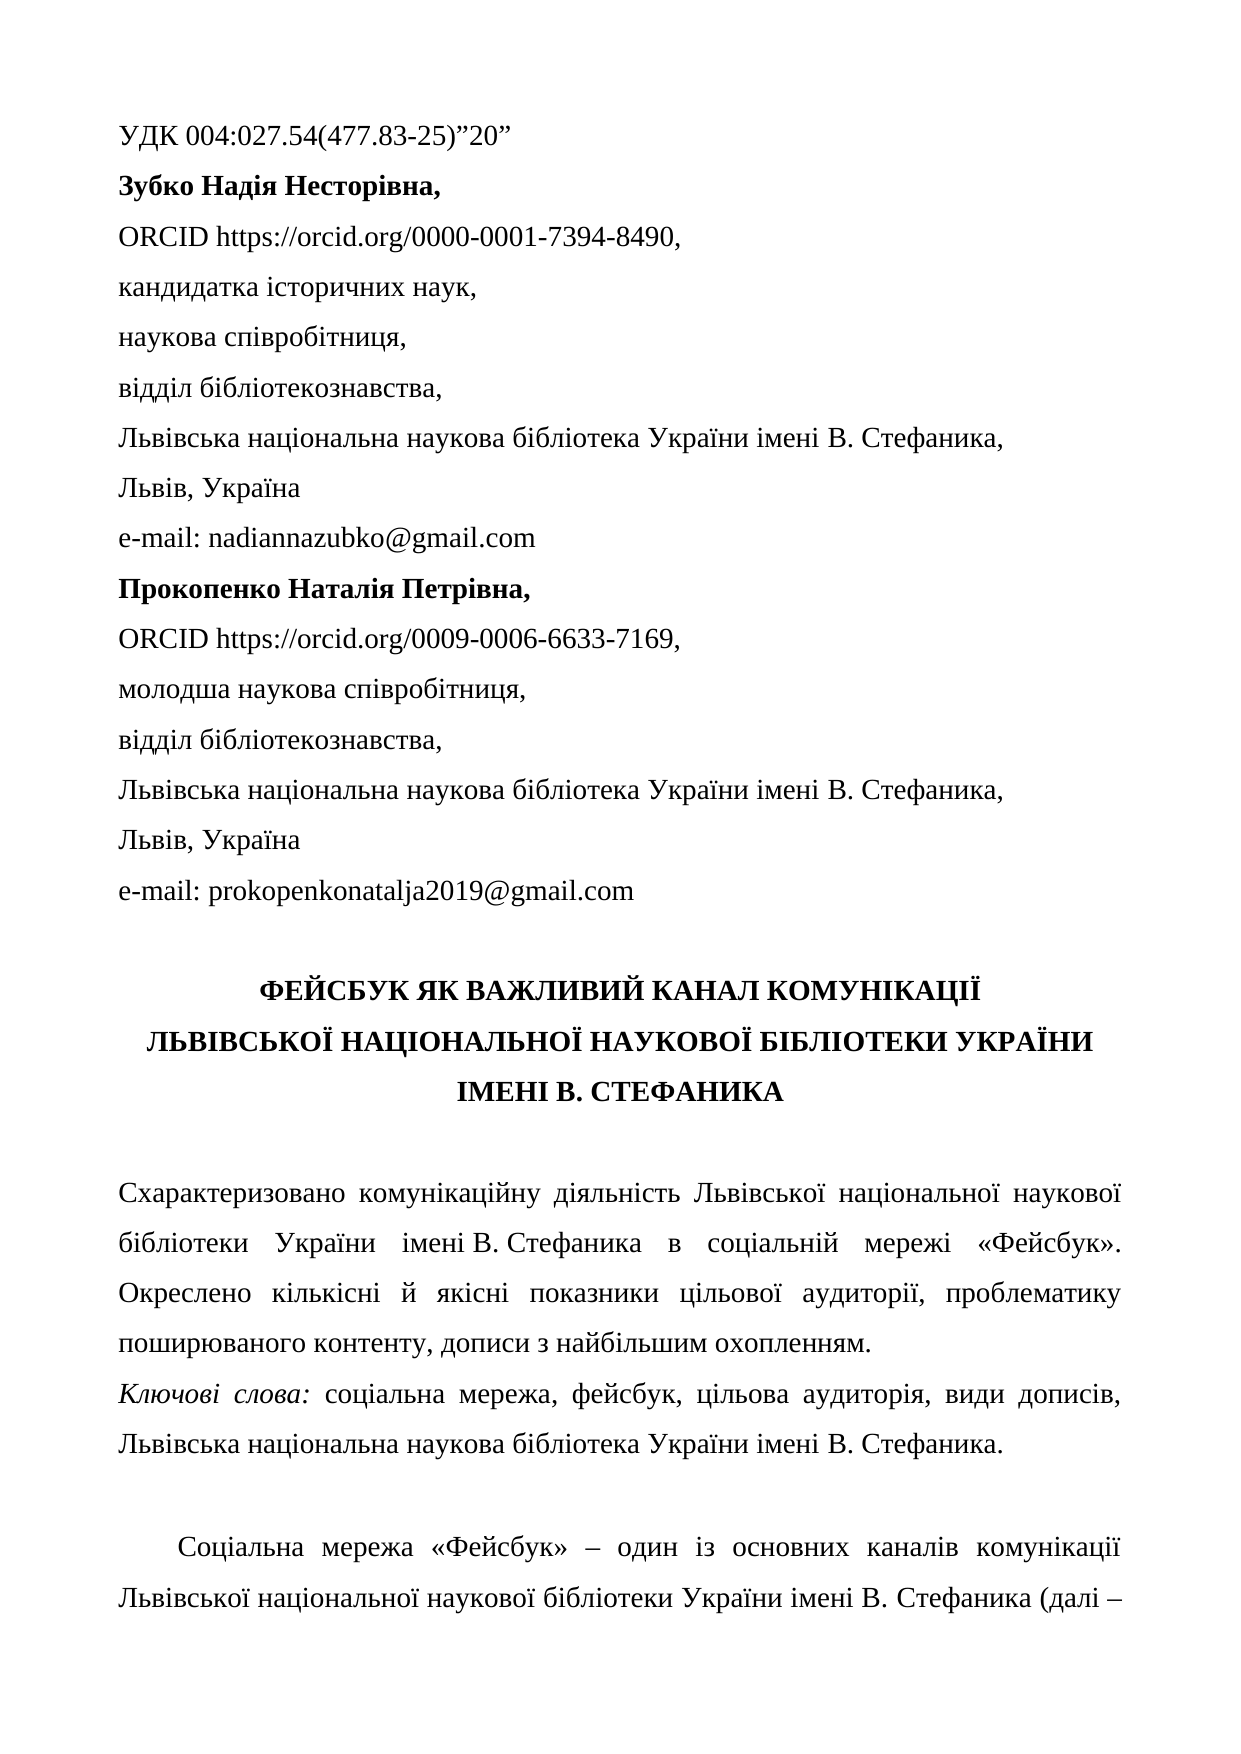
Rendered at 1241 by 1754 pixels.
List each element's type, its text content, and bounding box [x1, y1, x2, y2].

text Зубко Надія Несторівна, [118, 168, 1122, 202]
text наукова співробітниця, [118, 319, 1122, 353]
text відділ бібліотекознавства, [118, 370, 1122, 403]
text Прокопенко Наталія Петрівна, [118, 571, 1122, 604]
text Львів, Україна [118, 822, 1122, 856]
text е-mail: nadiannazubko@gmail.com [118, 521, 1122, 554]
text відділ бібліотекознавства, [118, 722, 1122, 755]
text Львівська національна наукова бібліотека України імені В. Стефаника, [118, 772, 1122, 806]
text ORCID https://orcid.org/0000-0001-7394-8490, [118, 219, 1122, 252]
text Схарактеризовано комунікаційну діяльність Львівської національної наукової бібліотеки України імені В. Стефаника в соціальній мережі «Фейсбук». Окреслено кількісні й якісні показники цільової аудиторії, проблематику поширюваного контенту, дописи з найбільшим охопленням. [118, 1175, 1122, 1359]
text УДК 004:027.54(477.83-25)”20” [118, 118, 1122, 152]
text Львів, Україна [118, 470, 1122, 504]
text кандидатка історичних наук, [118, 269, 1122, 303]
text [118, 1529, 1122, 1613]
text ORCID https://orcid.org/0009-0006-6633-7169, [118, 621, 1122, 655]
text Ключові слова: соціальна мережа, фейсбук, цільова аудиторія, види дописів, Львівська національна наукова бібліотека України імені В. Стефаника. [118, 1376, 1122, 1460]
text Фейсбук як важливий канал комунікації [118, 973, 1122, 1007]
text молодша наукова співробітниця, [118, 672, 1122, 705]
text е-mail: prokopenkonatalja2019@gmail.com [118, 873, 1122, 906]
text Львівської національної наукової бібліотеки України імені В. Стефаника [118, 1024, 1122, 1108]
text Львівська національна наукова бібліотека України імені В. Стефаника, [118, 420, 1122, 453]
